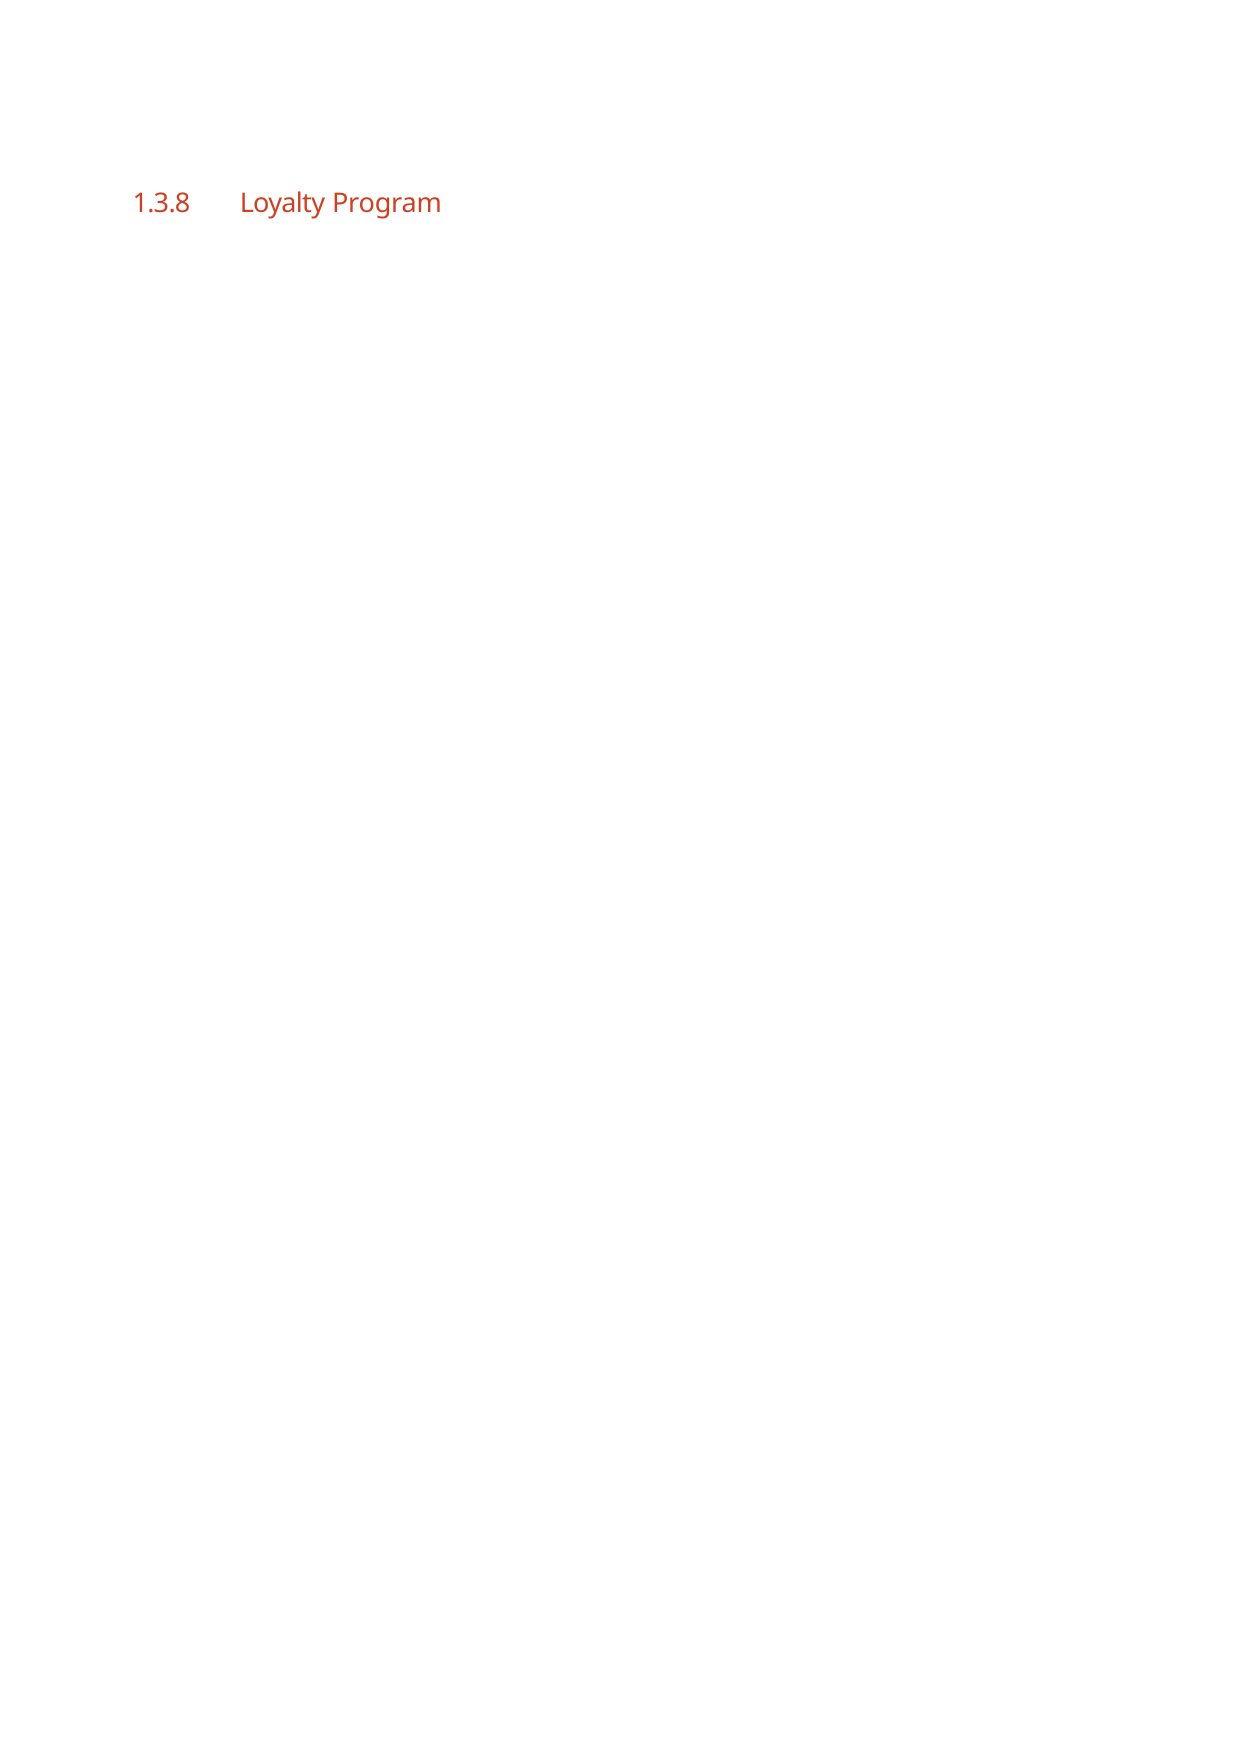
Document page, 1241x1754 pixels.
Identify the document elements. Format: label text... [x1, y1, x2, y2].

subtitle Loyalty Program [132, 183, 1226, 220]
